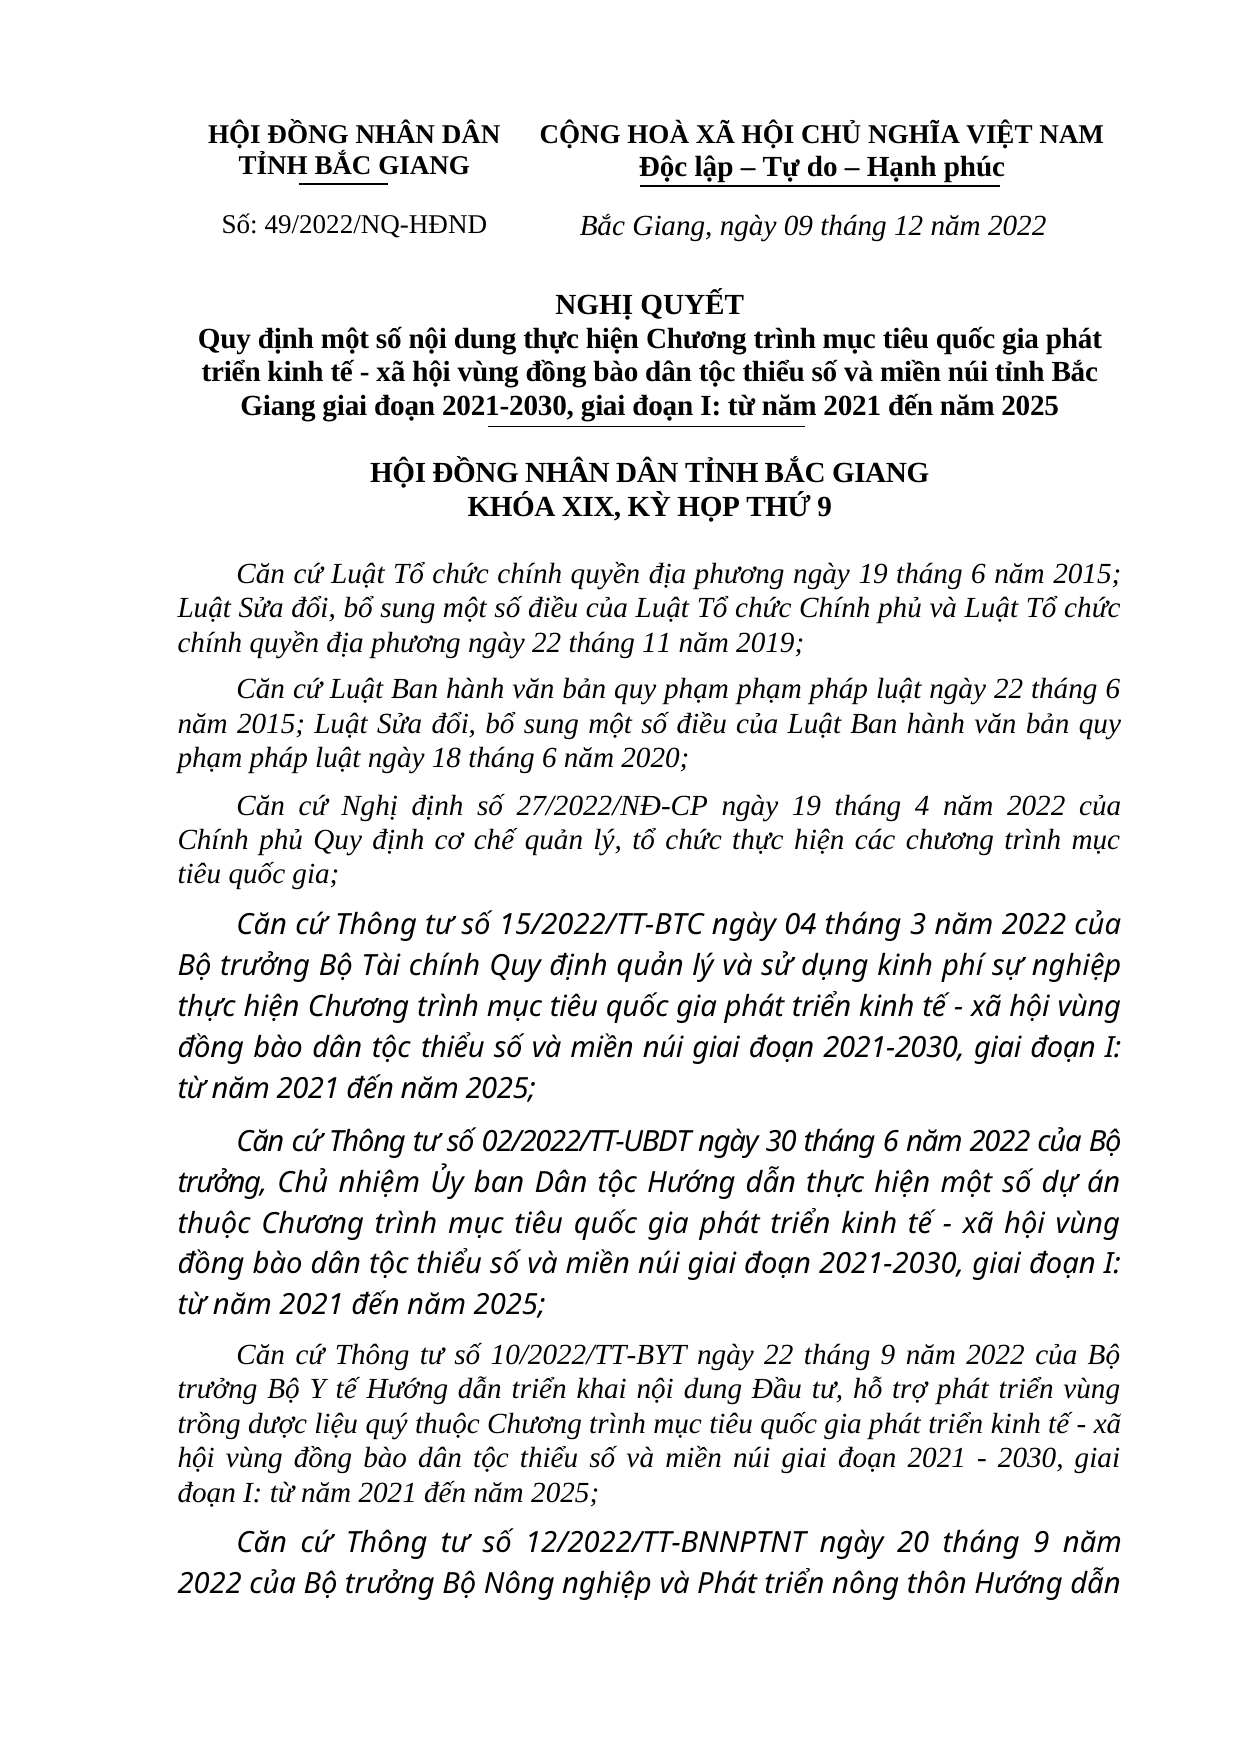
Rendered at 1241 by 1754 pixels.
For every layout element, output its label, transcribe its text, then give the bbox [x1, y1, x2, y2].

text HỘI ĐỒNG NHÂN DÂN TỈNH BẮC GIANG [177, 455, 1122, 489]
text NGHỊ QUYẾT [177, 287, 1122, 321]
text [177, 1522, 1122, 1602]
text Căn cứ Thông tư số 15/2022/TT-BTC ngày 04 tháng 3 năm 2022 của Bộ trưởng Bộ Tài chính Quy định quản lý và sử dụng kinh phí sự nghiệp thực hiện Chương trình mục tiêu quốc gia phát triển kinh tế - xã hội vùng đồng bào dân tộc thiểu số và miền núi giai đoạn 2021-2030, giai đoạn I: từ năm 2021 đến năm 2025; [177, 903, 1122, 1107]
text Quy định một số nội dung thực hiện Chương trình mục tiêu quốc gia phát triển kinh tế - xã hội vùng đồng bào dân tộc thiểu số và miền núi tỉnh Bắc Giang giai đoạn 2021-2030, giai đoạn I: từ năm 2021 đến năm 2025 [177, 321, 1122, 422]
table_header HỘI ĐỒNG NHÂN DÂN TỈNH BẮC GIANG [182, 118, 526, 183]
text KHÓA XIX, KỲ HỌP THỨ 9 [177, 489, 1122, 522]
text Căn cứ Thông tư số 02/2022/TT-UBDT ngày 30 tháng 6 năm 2022 của Bộ trưởng, Chủ nhiệm Ủy ban Dân tộc Hướng dẫn thực hiện một số dự án thuộc Chương trình mục tiêu quốc gia phát triển kinh tế - xã hội vùng đồng bào dân tộc thiểu số và miền núi giai đoạn 2021-2030, giai đoạn I: từ năm 2021 đến năm 2025; [177, 1120, 1122, 1323]
text Căn cứ Luật Tổ chức chính quyền địa phương ngày 19 tháng 6 năm 2015; Luật Sửa đổi, bổ sung một số điều của Luật Tổ chức Chính phủ và Luật Tổ chức chính quyền địa phương ngày 22 tháng 11 năm 2019; [177, 556, 1122, 658]
text Căn cứ Luật Ban hành văn bản quy phạm phạm pháp luật ngày 22 tháng 6 năm 2015; Luật Sửa đổi, bổ sung một số điều của Luật Ban hành văn bản quy phạm pháp luật ngày 18 tháng 6 năm 2020; [177, 672, 1122, 774]
table_header CỘNG HOÀ XÃ HỘI CHỦ NGHĨA VIỆT NAM Độc lập – Tự do – Hạnh phúc [526, 118, 1117, 183]
text Căn cứ Nghị định số 27/2022/NĐ-CP ngày 19 tháng 4 năm 2022 của Chính phủ Quy định cơ chế quản lý, tổ chức thực hiện các chương trình mục tiêu quốc gia; [177, 788, 1122, 890]
table_cell Số: 49/2022/NQ-HĐND [182, 183, 526, 254]
table_cell Bắc Giang, ngày 09 tháng 12 năm 2022 [526, 183, 1117, 254]
text Căn cứ Thông tư số 10/2022/TT-BYT ngày 22 tháng 9 năm 2022 của Bộ trưởng Bộ Y tế Hướng dẫn triển khai nội dung Đầu tư, hỗ trợ phát triển vùng trồng dược liệu quý thuộc Chương trình mục tiêu quốc gia phát triển kinh tế - xã hội vùng đồng bào dân tộc thiểu số và miền núi giai đoạn 2021 - 2030, giai đoạn I: từ năm 2021 đến năm 2025; [177, 1337, 1122, 1508]
